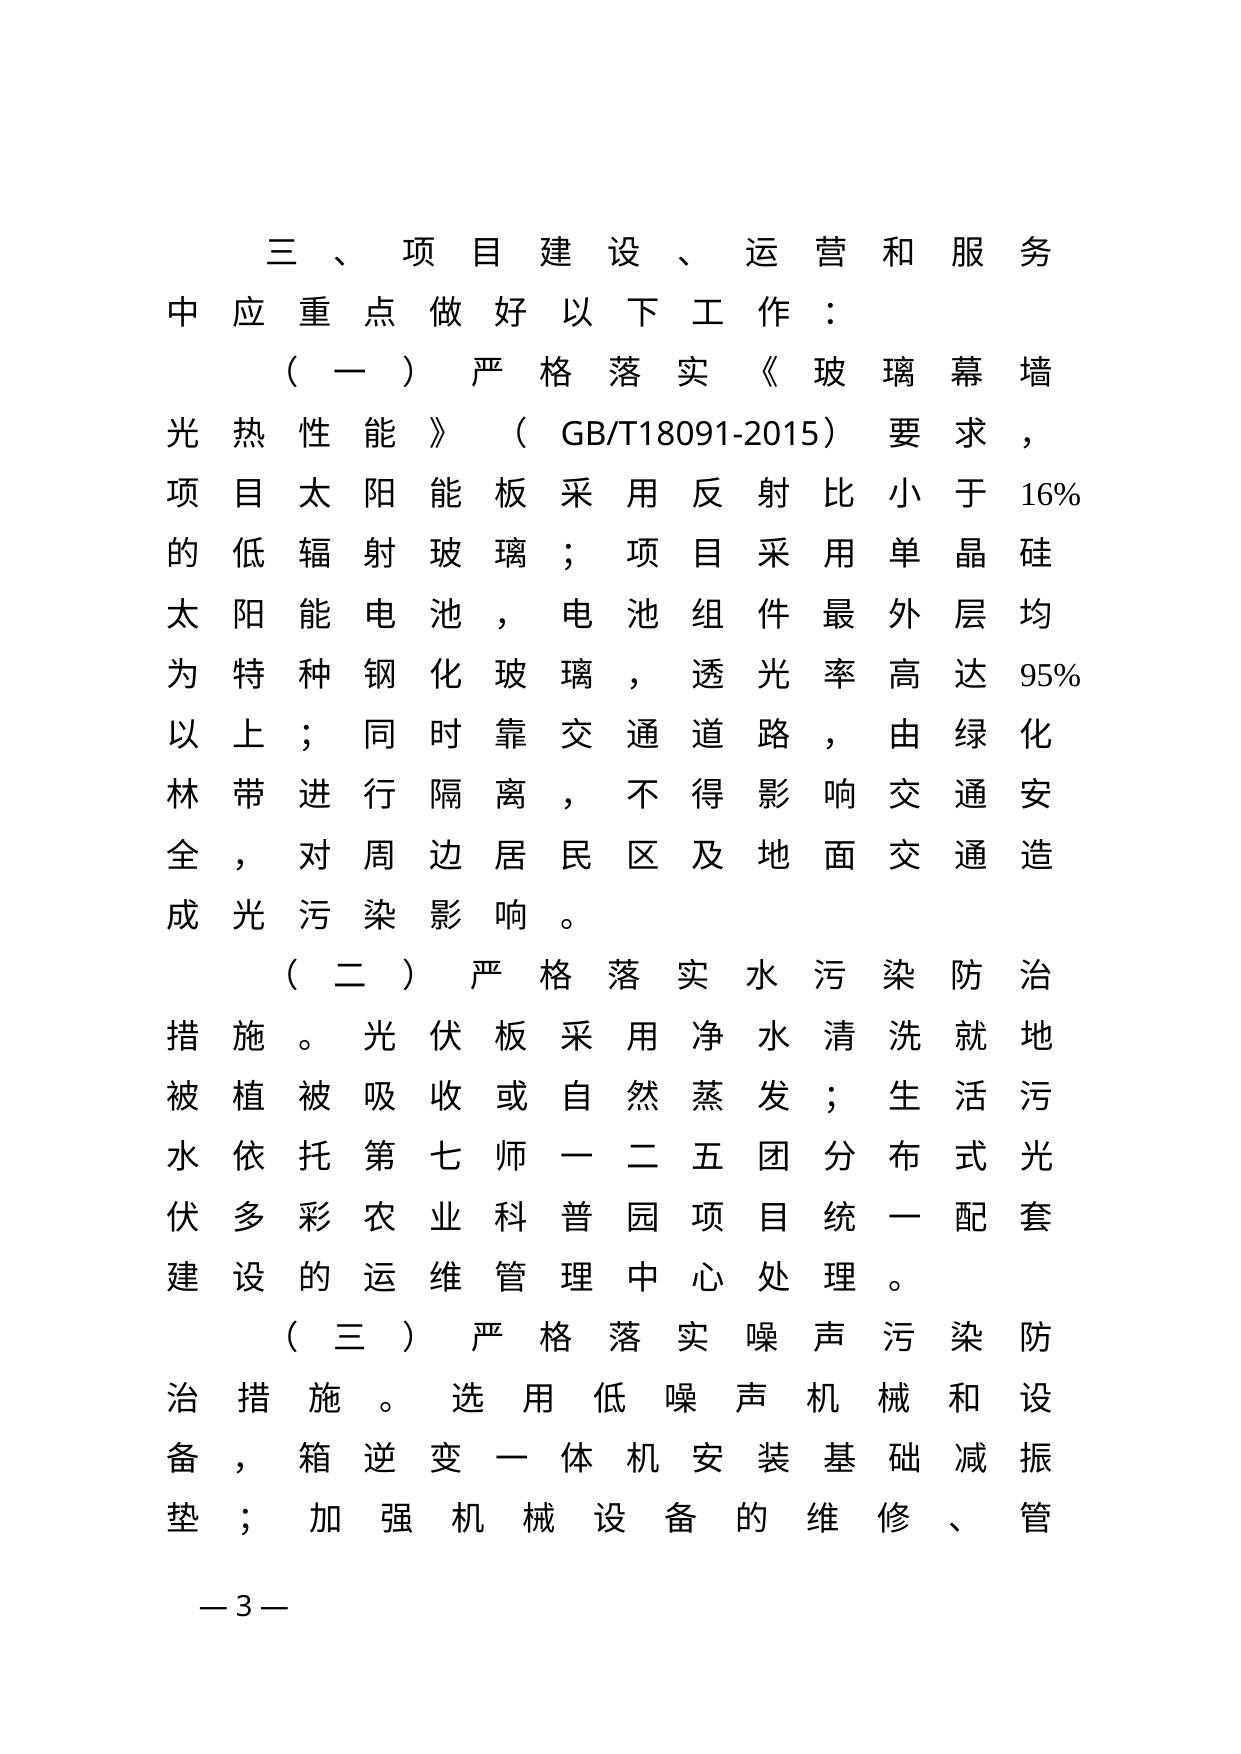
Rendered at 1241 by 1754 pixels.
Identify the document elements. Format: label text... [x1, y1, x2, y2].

text 三、项目建设、运营和服务中应重点做好以下工作： [167, 219, 1085, 340]
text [167, 1305, 1085, 1546]
text （二）严格落实水污染防治措施。光伏板采用净水清洗就地被植被吸收或自然蒸发；生活污水依托第七师一二五团分布式光伏多彩农业科普园项目统一配套建设的运维管理中心处理。 [167, 943, 1085, 1305]
text （一）严格落实《玻璃幕墙光热性能》（GB/T18091-2015）要求，项目太阳能板采用反射比小于16%的低辐射玻璃；项目采用单晶硅太阳能电池，电池组件最外层均为特种钢化玻璃，透光率高达95%以上；同时靠交通道路，由绿化林带进行隔离，不得影响交通安全，对周边居民区及地面交通造成光污染影响。 [167, 340, 1085, 943]
